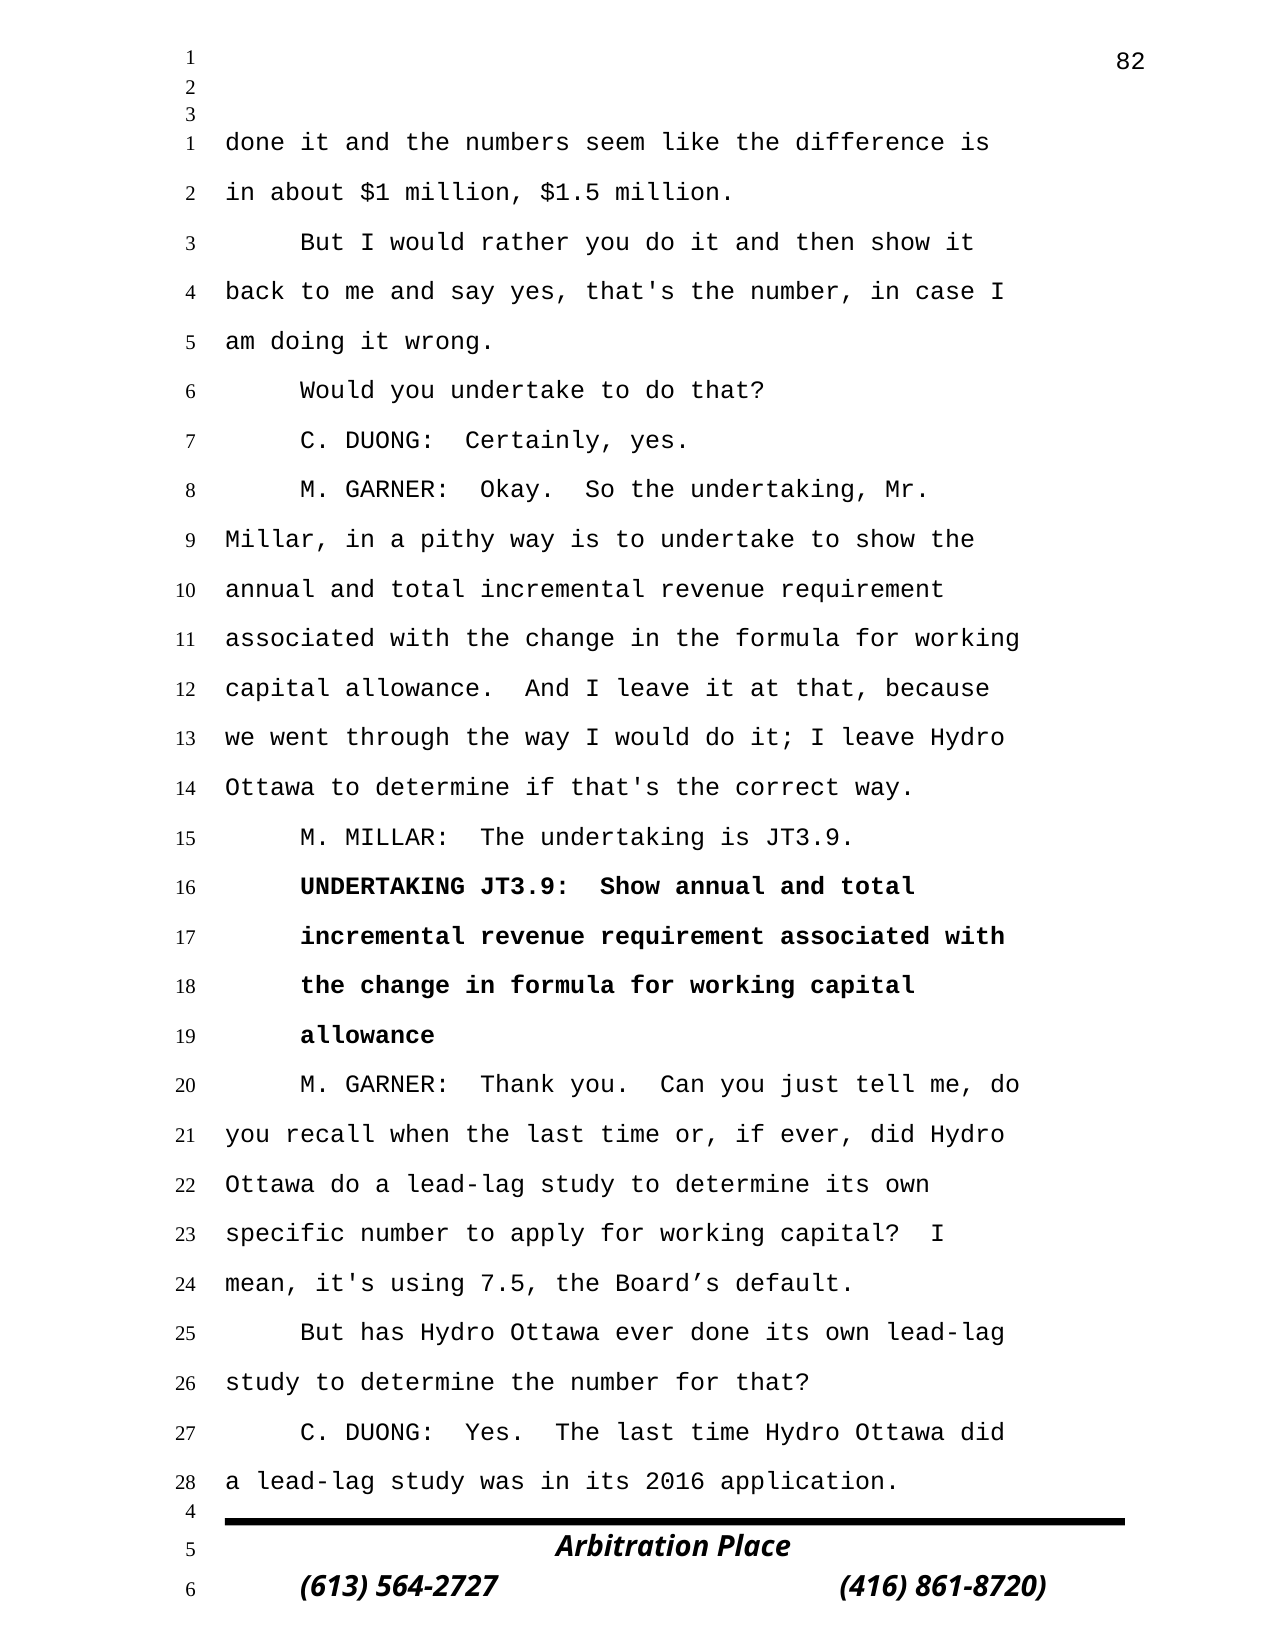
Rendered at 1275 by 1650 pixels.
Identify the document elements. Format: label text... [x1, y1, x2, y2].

text Would you undertake to do that? [225, 378, 1033, 406]
text C. DUONG: Yes. The last time Hydro Ottawa did a lead-lag study was in its 2016 application. [225, 1419, 1033, 1497]
text M. MILLAR: The undertaking is JT3.9. [225, 824, 1033, 852]
text M. GARNER: Okay. So the undertaking, Mr. Millar, in a pithy way is to undertake to show the annual and total incremental revenue requirement associated with the change in the formula for working capital allowance. And I leave it at that, because we went through the way I would do it; I leave Hydro Ottawa to determine if that's the correct way. [225, 477, 1033, 803]
text M. GARNER: Thank you. Can you just tell me, do you recall when the last time or, if ever, did Hydro Ottawa do a lead-lag study to determine its own specific number to apply for working capital? I mean, it's using 7.5, the Board’s default. [225, 1072, 1033, 1299]
text But I would rather you do it and then show it back to me and say yes, that's the number, in case I am doing it wrong. [225, 229, 1033, 357]
text C. DUONG: Certainly, yes. [225, 427, 1033, 456]
text UNDERTAKING JT3.9: Show annual and total incremental revenue requirement associated with the change in formula for working capital allowance [300, 874, 1033, 1051]
text But has Hydro Ottawa ever done its own lead-lag study to determine the number for that? [225, 1320, 1033, 1398]
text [225, 130, 1033, 208]
